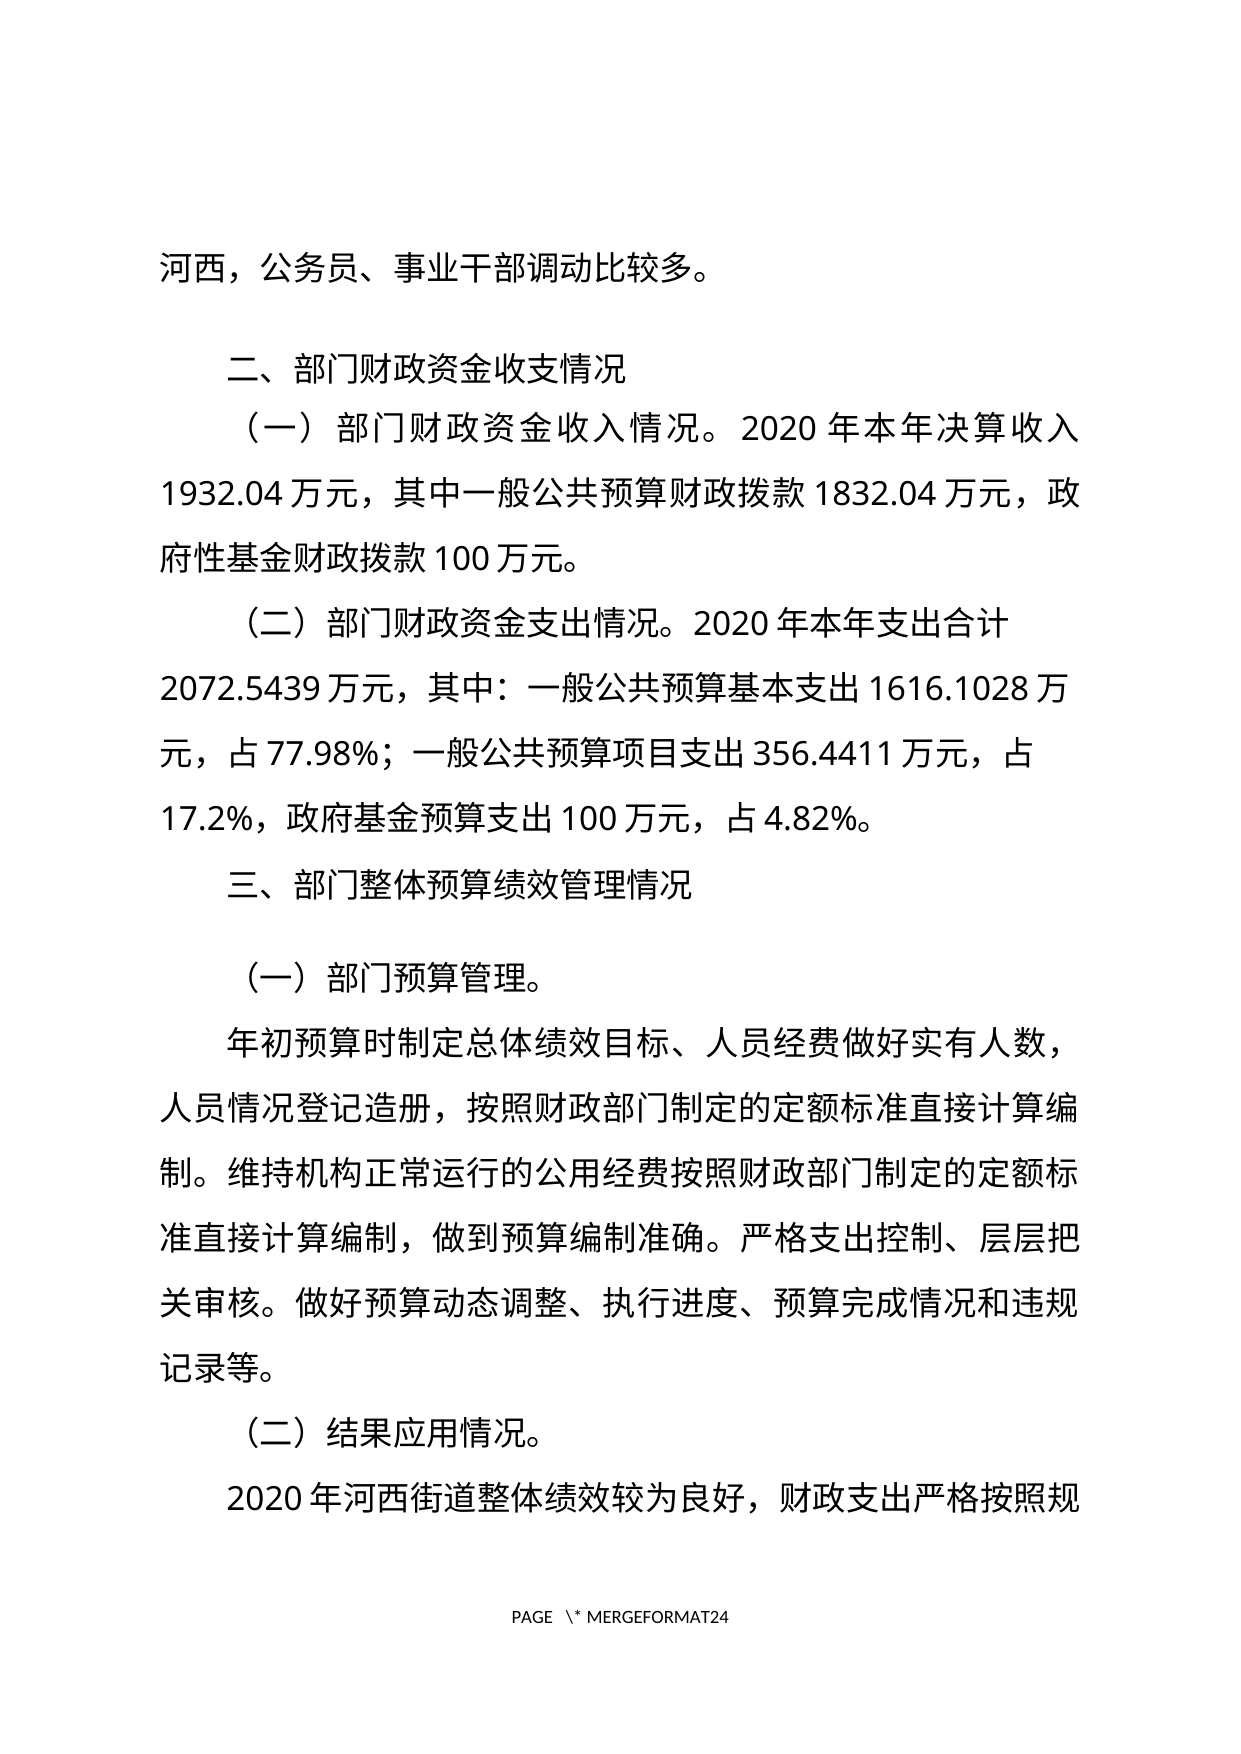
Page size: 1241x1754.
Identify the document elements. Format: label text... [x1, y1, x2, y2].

text 三、部门整体预算绩效管理情况 [159, 849, 1081, 909]
text （二）部门财政资金支出情况。2020年本年支出合计2072.5439万元，其中：一般公共预算基本支出1616.1028万元，占77.98%；一般公共预算项目支出356.4411万元，占17.2%，政府基金预算支出100万元，占4.82%。 [159, 589, 1081, 849]
text （二）结果应用情况。 [159, 1398, 1081, 1463]
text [159, 1463, 1081, 1528]
text 二、部门财政资金收支情况 [159, 333, 1081, 394]
text 年初预算时制定总体绩效目标、人员经费做好实有人数，人员情况登记造册，按照财政部门制定的定额标准直接计算编制。维持机构正常运行的公用经费按照财政部门制定的定额标准直接计算编制，做到预算编制准确。严格支出控制、层层把关审核。做好预算动态调整、执行进度、预算完成情况和违规记录等。 [159, 1008, 1081, 1398]
text （一）部门财政资金收入情况。2020年本年决算收入1932.04万元，其中一般公共预算财政拨款1832.04万元，政府性基金财政拨款100万元。 [159, 394, 1081, 589]
text （一）部门预算管理。 [159, 943, 1081, 1008]
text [159, 233, 1081, 298]
